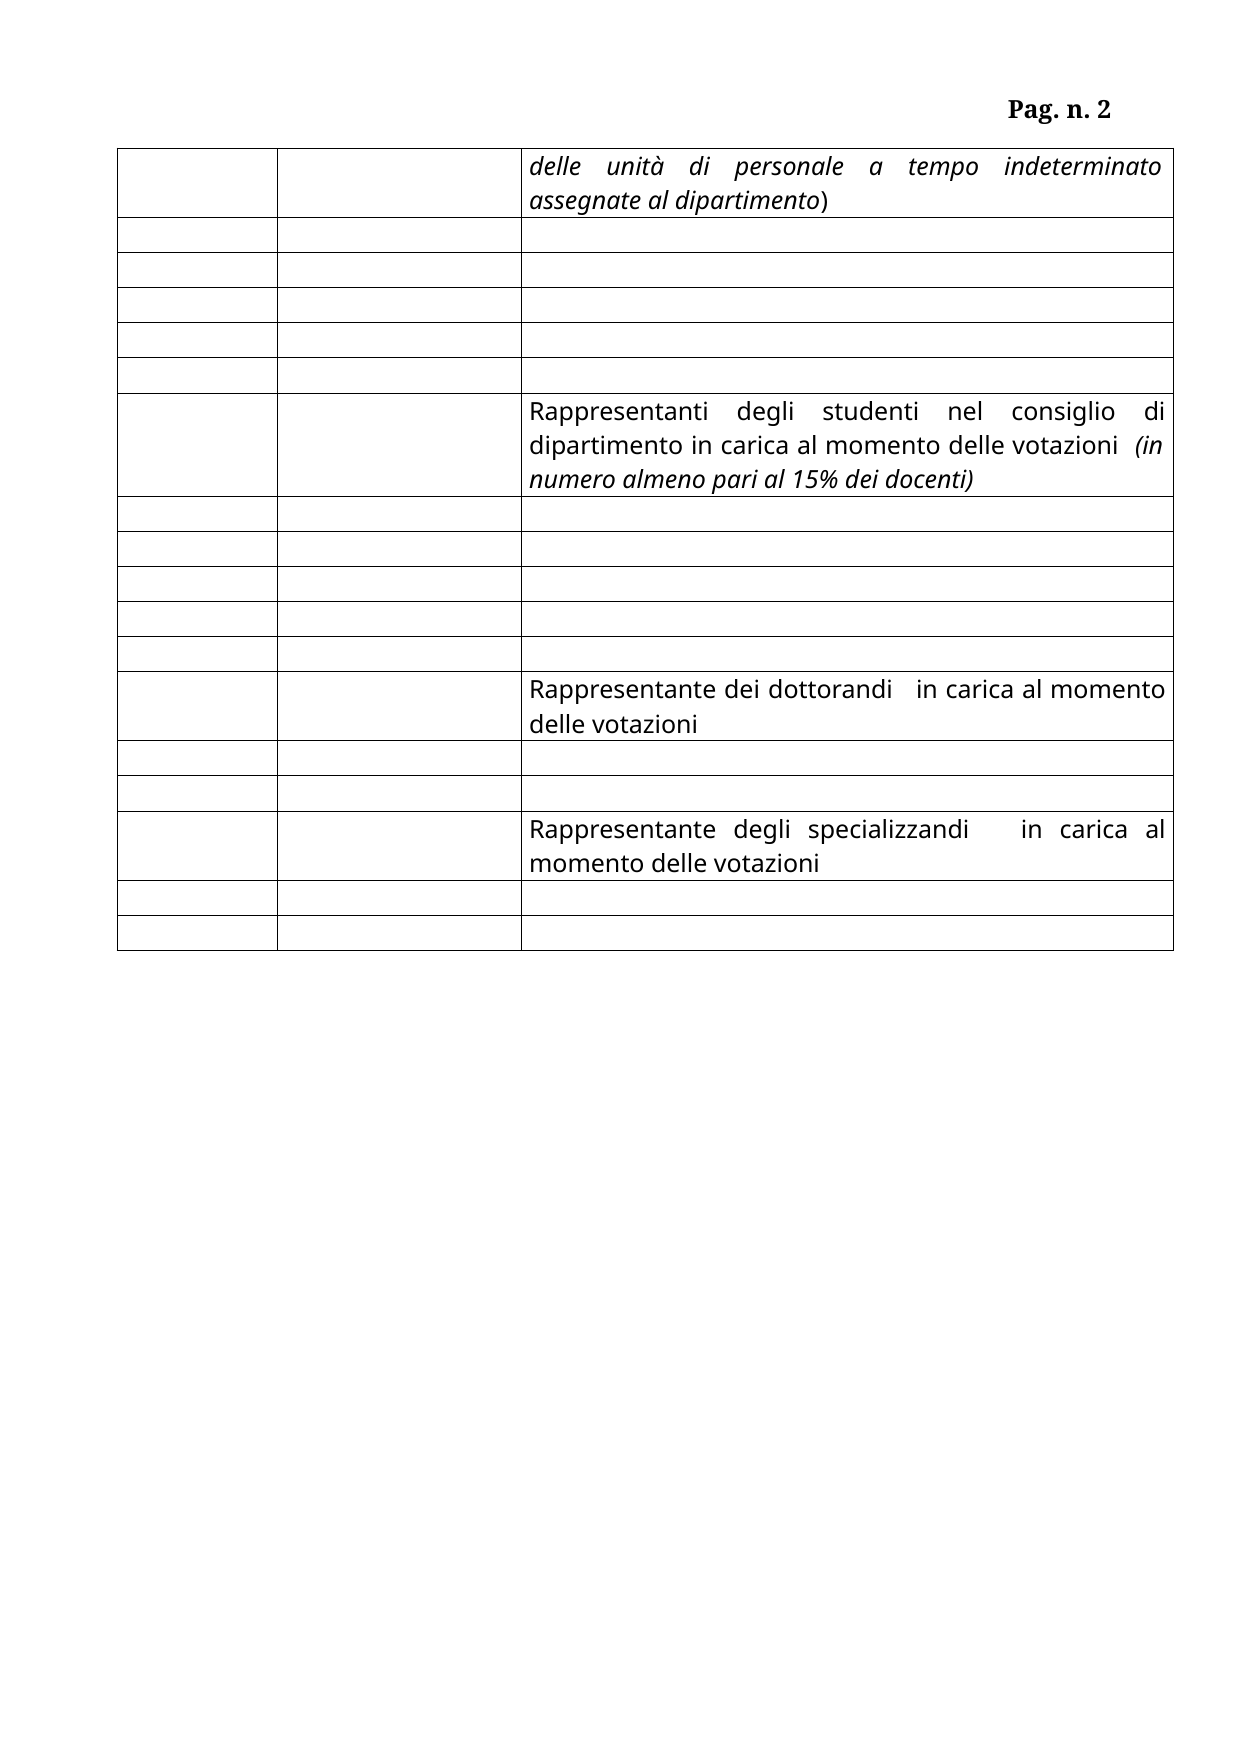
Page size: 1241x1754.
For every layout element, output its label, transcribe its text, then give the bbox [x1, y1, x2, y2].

table_cell [278, 741, 521, 775]
table_cell [522, 253, 1173, 287]
table_cell [278, 672, 521, 740]
table_cell [278, 532, 521, 566]
table_cell [118, 602, 277, 636]
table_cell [522, 149, 1173, 217]
table_cell [118, 149, 277, 217]
table_cell [118, 218, 277, 252]
table_cell [522, 637, 1173, 671]
table_cell [118, 637, 277, 671]
table_cell [522, 916, 1173, 950]
table_cell [278, 218, 521, 252]
table_cell [118, 741, 277, 775]
table_cell [118, 567, 277, 601]
table_cell [278, 812, 521, 880]
table_cell Rappresentanti degli studenti nel consiglio di dipartimento in carica al momento delle votazioni (in numero almeno pari al 15% dei docenti) [522, 394, 1173, 496]
table_cell [278, 288, 521, 322]
table_cell [118, 532, 277, 566]
table_cell [278, 253, 521, 287]
table_cell [522, 532, 1173, 566]
table_cell [278, 776, 521, 811]
table_cell [522, 288, 1173, 322]
table_cell [522, 741, 1173, 775]
table_cell [278, 323, 521, 357]
table_cell [118, 672, 277, 740]
table_cell Rappresentante degli specializzandi in carica al momento delle votazioni [522, 812, 1173, 880]
table_cell [118, 776, 277, 811]
table_cell [522, 497, 1173, 531]
table_cell [278, 916, 521, 950]
table_cell [278, 637, 521, 671]
table_cell [522, 323, 1173, 357]
table_cell [522, 218, 1173, 252]
table_cell [278, 567, 521, 601]
table_cell [118, 916, 277, 950]
table_cell [118, 497, 277, 531]
table_cell [278, 602, 521, 636]
table_cell [118, 288, 277, 322]
table_cell [118, 394, 277, 496]
table_cell [118, 812, 277, 880]
table_cell Rappresentante dei dottorandi in carica al momento delle votazioni [522, 672, 1173, 740]
table_cell [278, 358, 521, 392]
table_cell [118, 253, 277, 287]
table_cell [118, 881, 277, 915]
table_cell [522, 776, 1173, 811]
table_cell [522, 881, 1173, 915]
table_cell [278, 149, 521, 217]
table_cell [522, 567, 1173, 601]
table_cell [522, 358, 1173, 392]
table_cell [278, 394, 521, 496]
table_cell [278, 881, 521, 915]
table_cell [118, 323, 277, 357]
table_cell [118, 358, 277, 392]
table_cell [522, 602, 1173, 636]
table_cell [278, 497, 521, 531]
